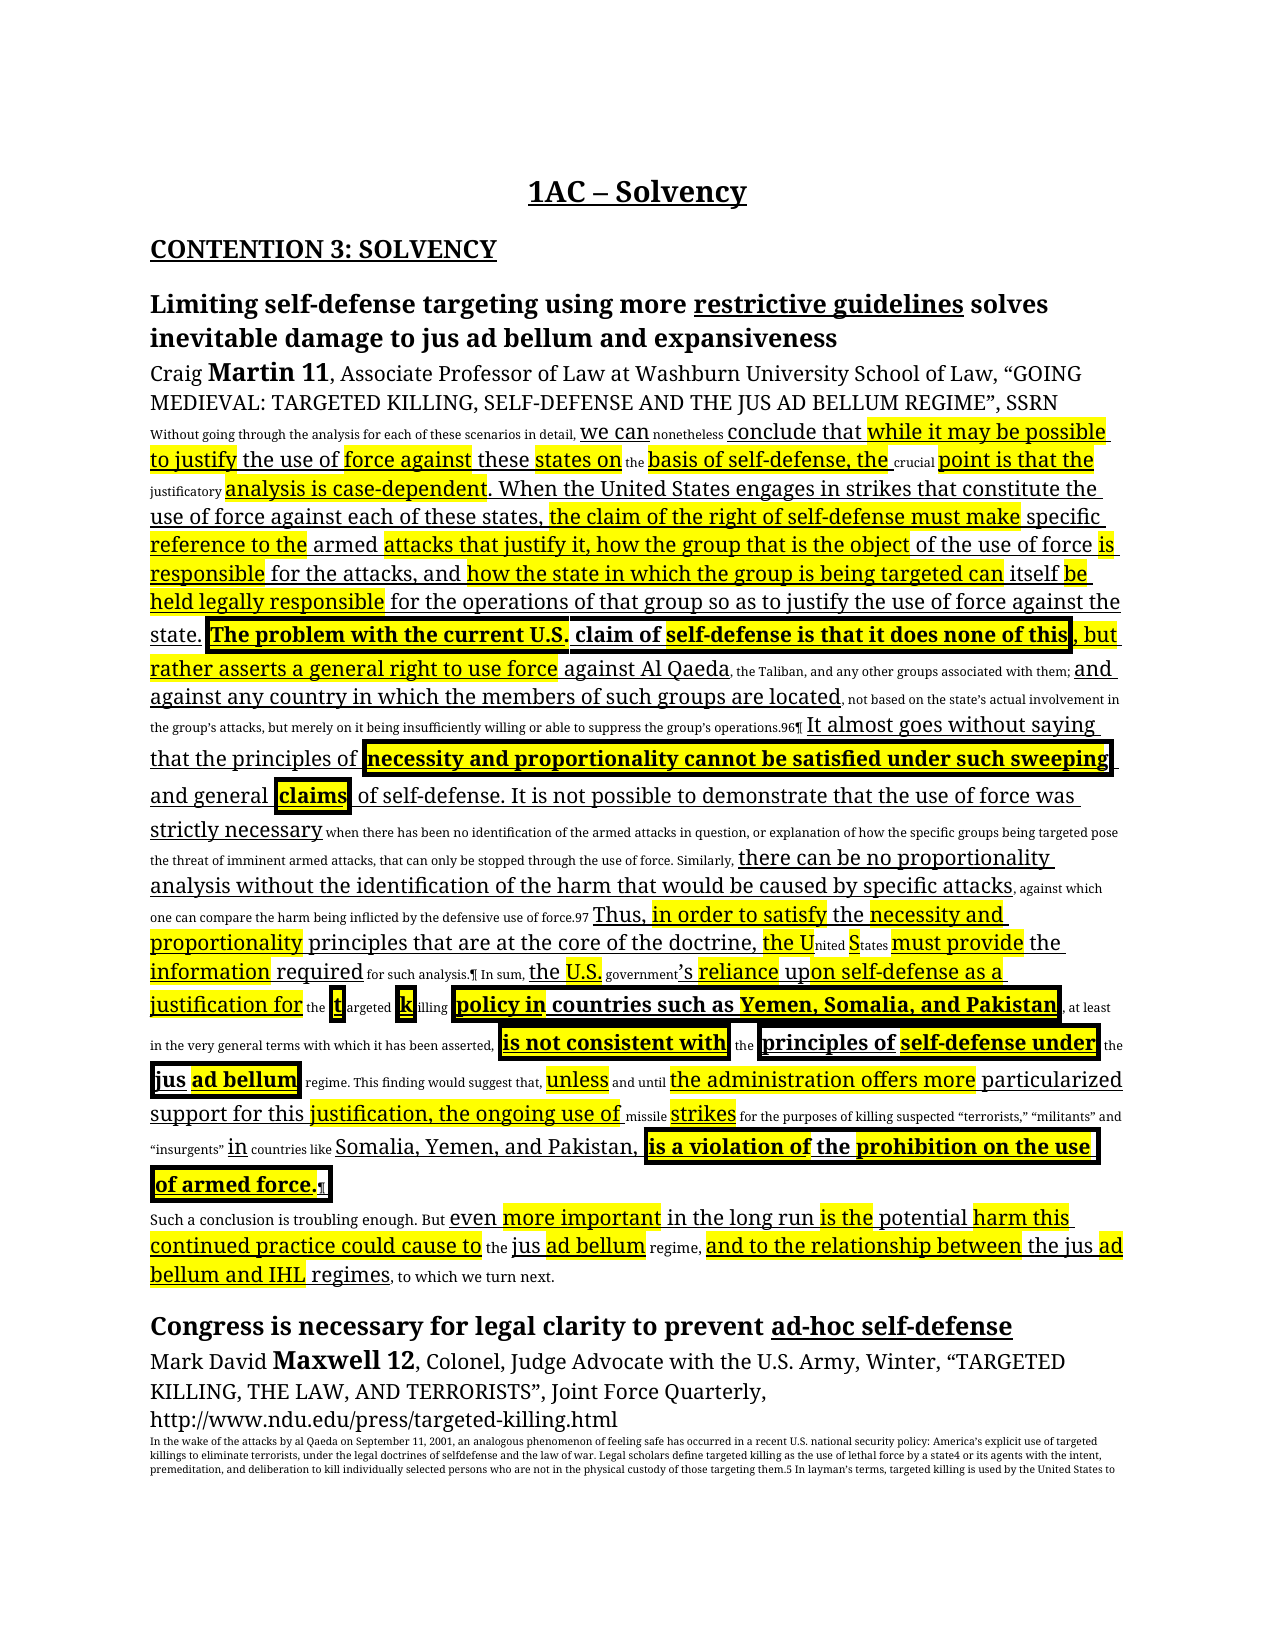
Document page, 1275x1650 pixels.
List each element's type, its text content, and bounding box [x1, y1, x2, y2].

subtitle Limiting self-defense targeting using more restrictive guidelines solves inevitable damage to jus ad bellum and expansiveness [150, 286, 1125, 354]
subtitle Congress is necessary for legal clarity to prevent ad-hoc self-defense [150, 1309, 1125, 1343]
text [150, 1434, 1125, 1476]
text Craig Martin 11, Associate Professor of Law at Washburn University School of Law, “GOING MEDIEVAL: TARGETED KILLING, SELF-DEFENSE AND THE JUS AD BELLUM REGIME”, SSRN [150, 354, 1125, 417]
text Without going through the analysis for each of these scenarios in detail, we can nonetheless conclude that while it may be possible to justify the use of force against these states on the basis of self-defense, the crucial point is that the justificatory analysis is case-dependent. When the United States engages in strikes that constitute the use of force against each of these states, the claim of the right of self-defense must make specific reference to the armed attacks that justify it, how the group that is the object of the use of force is responsible for the attacks, and how the state in which the group is being targeted can itself be held legally responsible for the operations of that group so as to justify the use of force against the state. The problem with the current U.S. claim of self-defense is that it does none of this, but rather asserts a general right to use force against Al Qaeda, the Taliban, and any other groups associated with them; and against any country in which the members of such groups are located, not based on the state’s actual involvement in the group’s attacks, but merely on it being insufficiently willing or able to suppress the group’s operations.96¶ It almost goes without saying that the principles of necessity and proportionality cannot be satisfied under such sweeping and general claims of self-defense. It is not possible to demonstrate that the use of force was strictly necessary when there has been no identification of the armed attacks in question, or explanation of how the specific groups being targeted pose the threat of imminent armed attacks, that can only be stopped through the use of force. Similarly, there can be no proportionality analysis without the identification of the harm that would be caused by specific attacks, against which one can compare the harm being inflicted by the defensive use of force.97 Thus, in order to satisfy the necessity and proportionality principles that are at the core of the doctrine, the United States must provide the information required for such analysis.¶ In sum, the U.S. government’s reliance upon self-defense as a justification for the targeted killing policy in countries such as Yemen, Somalia, and Pakistan, at least in the very general terms with which it has been asserted, is not consistent with the principles of self-defense under the jus ad bellum regime. This finding would suggest that, unless and until the administration offers more particularized support for this justification, the ongoing use of missile strikes for the purposes of killing suspected “terrorists,” “militants” and “insurgents” in countries like Somalia, Yemen, and Pakistan, is a violation of the prohibition on the use of armed force.¶ [150, 417, 1125, 1203]
text Such a conclusion is troubling enough. But even more important in the long run is the potential harm this continued practice could cause to the jus ad bellum regime, and to the relationship between the jus ad bellum and IHL regimes, to which we turn next. [150, 1203, 1125, 1288]
subtitle CONTENTION 3: SOLVENCY [150, 231, 1125, 265]
text Mark David Maxwell 12, Colonel, Judge Advocate with the U.S. Army, Winter, “TARGETED KILLING, THE LAW, AND TERRORISTS”, Joint Force Quarterly, http://www.ndu.edu/press/targeted-killing.html [150, 1343, 1125, 1434]
subtitle 1AC – Solvency [150, 171, 1125, 211]
